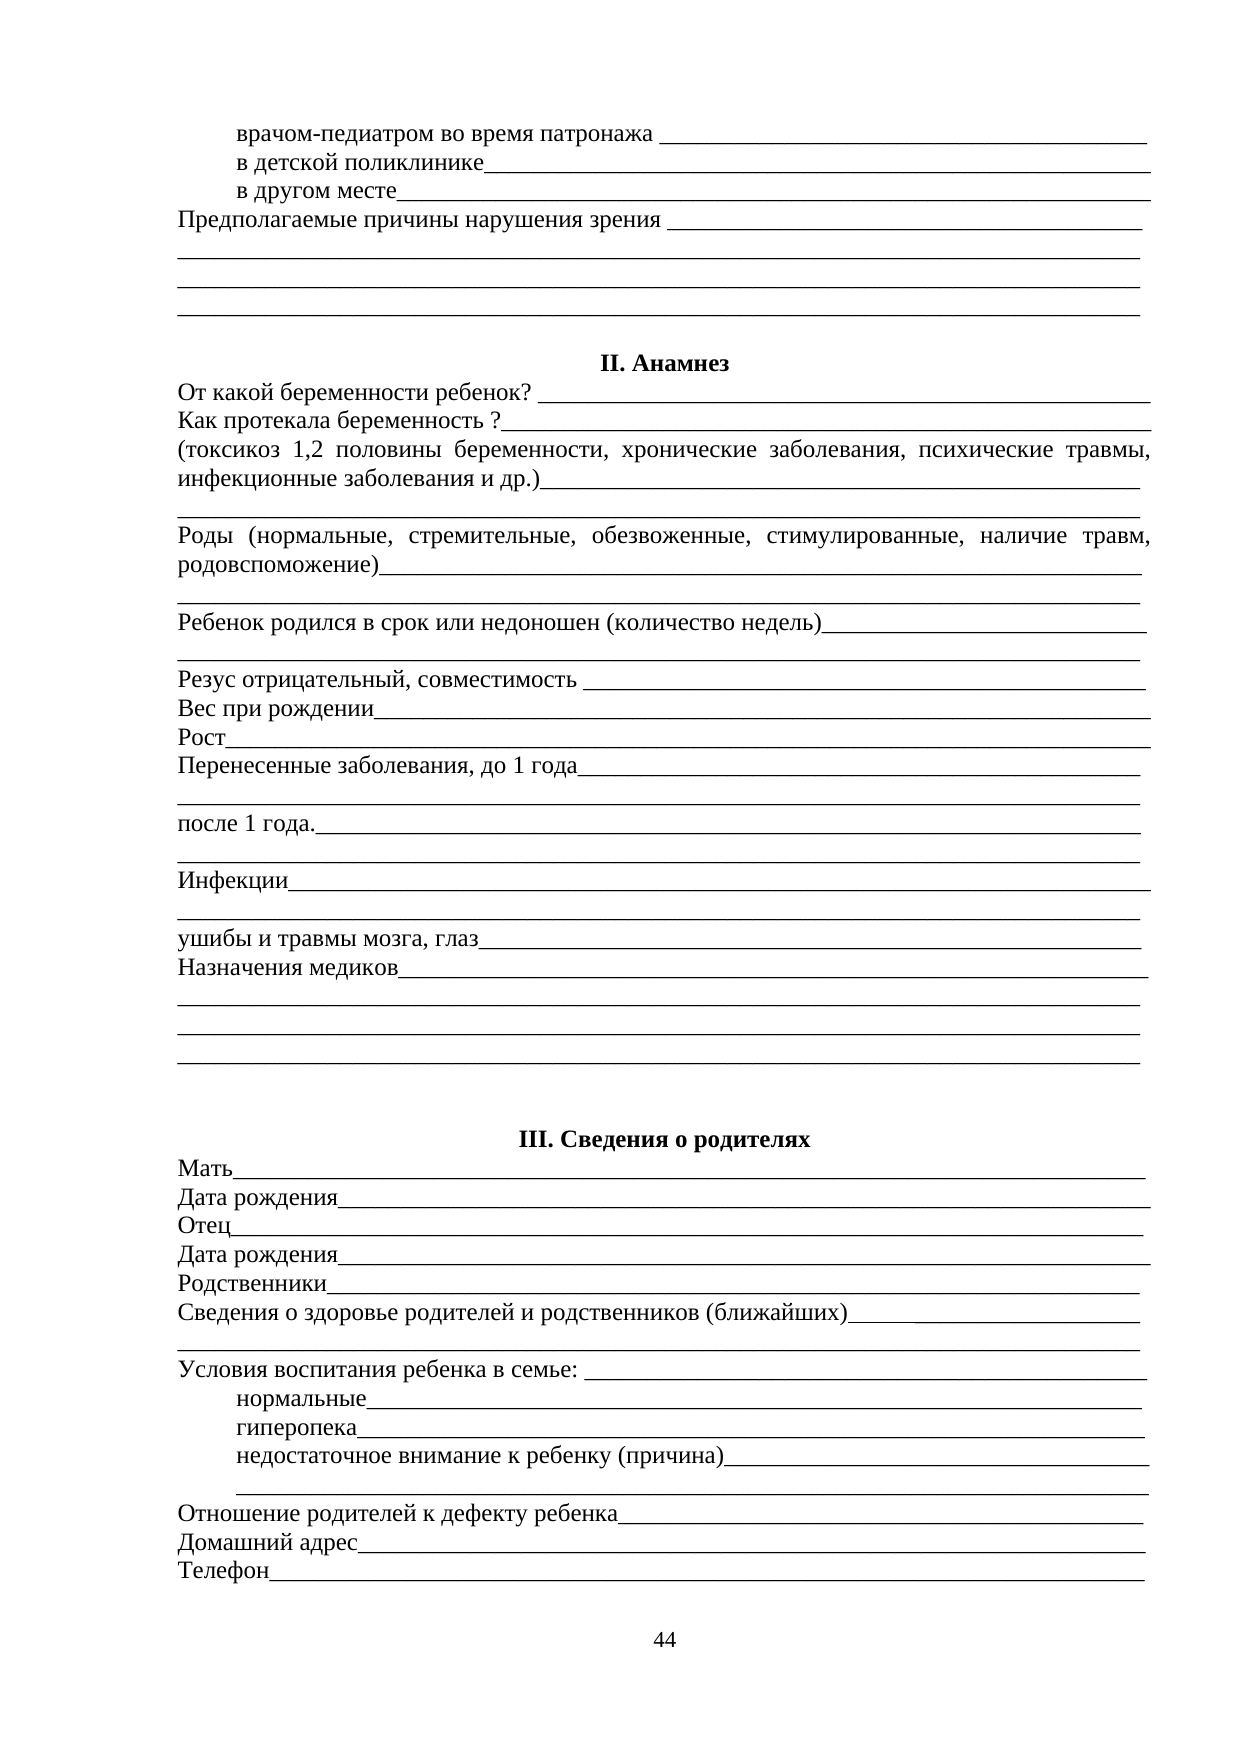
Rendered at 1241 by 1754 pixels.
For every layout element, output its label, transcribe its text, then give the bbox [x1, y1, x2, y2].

text нормальные______________________________________________________________ [177, 1383, 1152, 1412]
text Условия воспитания ребенка в семье: _____________________________________________ [177, 1354, 1152, 1383]
text (токсикоз 1,2 половины беременности, хронические заболевания, психические травмы, инфекционные заболевания и др.)________________________________________________ [177, 434, 1152, 492]
text Дата рождения_________________________________________________________________ [177, 1239, 1152, 1268]
text II. Анамнез [177, 348, 1152, 377]
text гиперопека_______________________________________________________________ [177, 1412, 1152, 1441]
text после 1 года.__________________________________________________________________ [177, 808, 1152, 837]
text недостаточное внимание к ребенку (причина)__________________________________ [177, 1441, 1152, 1469]
text III. Сведения о родителях [177, 1124, 1152, 1153]
text Отец_________________________________________________________________________ [177, 1211, 1152, 1239]
text Предполагаемые причины нарушения зрения ______________________________________ [177, 204, 1152, 233]
text _________________________________________________________________________ [177, 1469, 1152, 1498]
text _____________________________________________________________________________ [177, 578, 1152, 607]
text Вес при рождении _______ [177, 693, 1152, 722]
text От какой беременности ребенок? _________________________________________________ [177, 377, 1152, 406]
text Как протекала беременность ?____________________________________________________ [177, 406, 1152, 434]
text _____________________________________________________________________________ [177, 636, 1152, 664]
text _____________________________________________________________________________ [177, 492, 1152, 521]
text в другом месте _______ [177, 176, 1152, 204]
text в детской поликлинике _______ [177, 147, 1152, 176]
text врачом-педиатром во время патронажа _______________________________________ [177, 118, 1152, 147]
text Ребенок родился в срок или недоношен (количество недель)__________________________ [177, 607, 1152, 636]
text Роды (нормальные, стремительные, обезвоженные, стимулированные, наличие травм, родовспоможение)_____________________________________________________________ [177, 521, 1152, 578]
text _______________________________________________________________________________________________________________________________________________________________________________________________________________________________________ [177, 981, 1152, 1067]
text Перенесенные заболевания, до 1 года_____________________________________________ [177, 751, 1152, 779]
text Дата рождения_________________________________________________________________ [177, 1182, 1152, 1211]
text Сведения о здоровье родителей и родственников (ближайших) __________________ [177, 1297, 1152, 1326]
text Родственники_________________________________________________________________ [177, 1268, 1152, 1297]
text Телефон______________________________________________________________________ [177, 1556, 1152, 1584]
text Инфекции_____________________________________________________________________ [177, 866, 1152, 894]
text Мать_________________________________________________________________________ [177, 1153, 1152, 1182]
text _____________________________________________________________________________ [177, 837, 1152, 866]
text Рост _______ [177, 722, 1152, 751]
text ушибы и травмы мозга, глаз_____________________________________________________ [177, 923, 1152, 952]
text _____________________________________________________________________________ [177, 779, 1152, 808]
text Назначения медиков____________________________________________________________ [177, 952, 1152, 981]
text _____________________________________________________________________________ [177, 1326, 1152, 1354]
text _____________________________________________________________________________ [177, 233, 1152, 262]
text Домашний адрес_______________________________________________________________ [177, 1527, 1152, 1556]
text Резус отрицательный, совместимость _____________________________________________ [177, 664, 1152, 693]
text _____________________________________________________________________________ [177, 291, 1152, 319]
text _____________________________________________________________________________ [177, 262, 1152, 291]
text Отношение родителей к дефекту ребенка__________________________________________ [177, 1498, 1152, 1527]
text _____________________________________________________________________________ [177, 894, 1152, 923]
